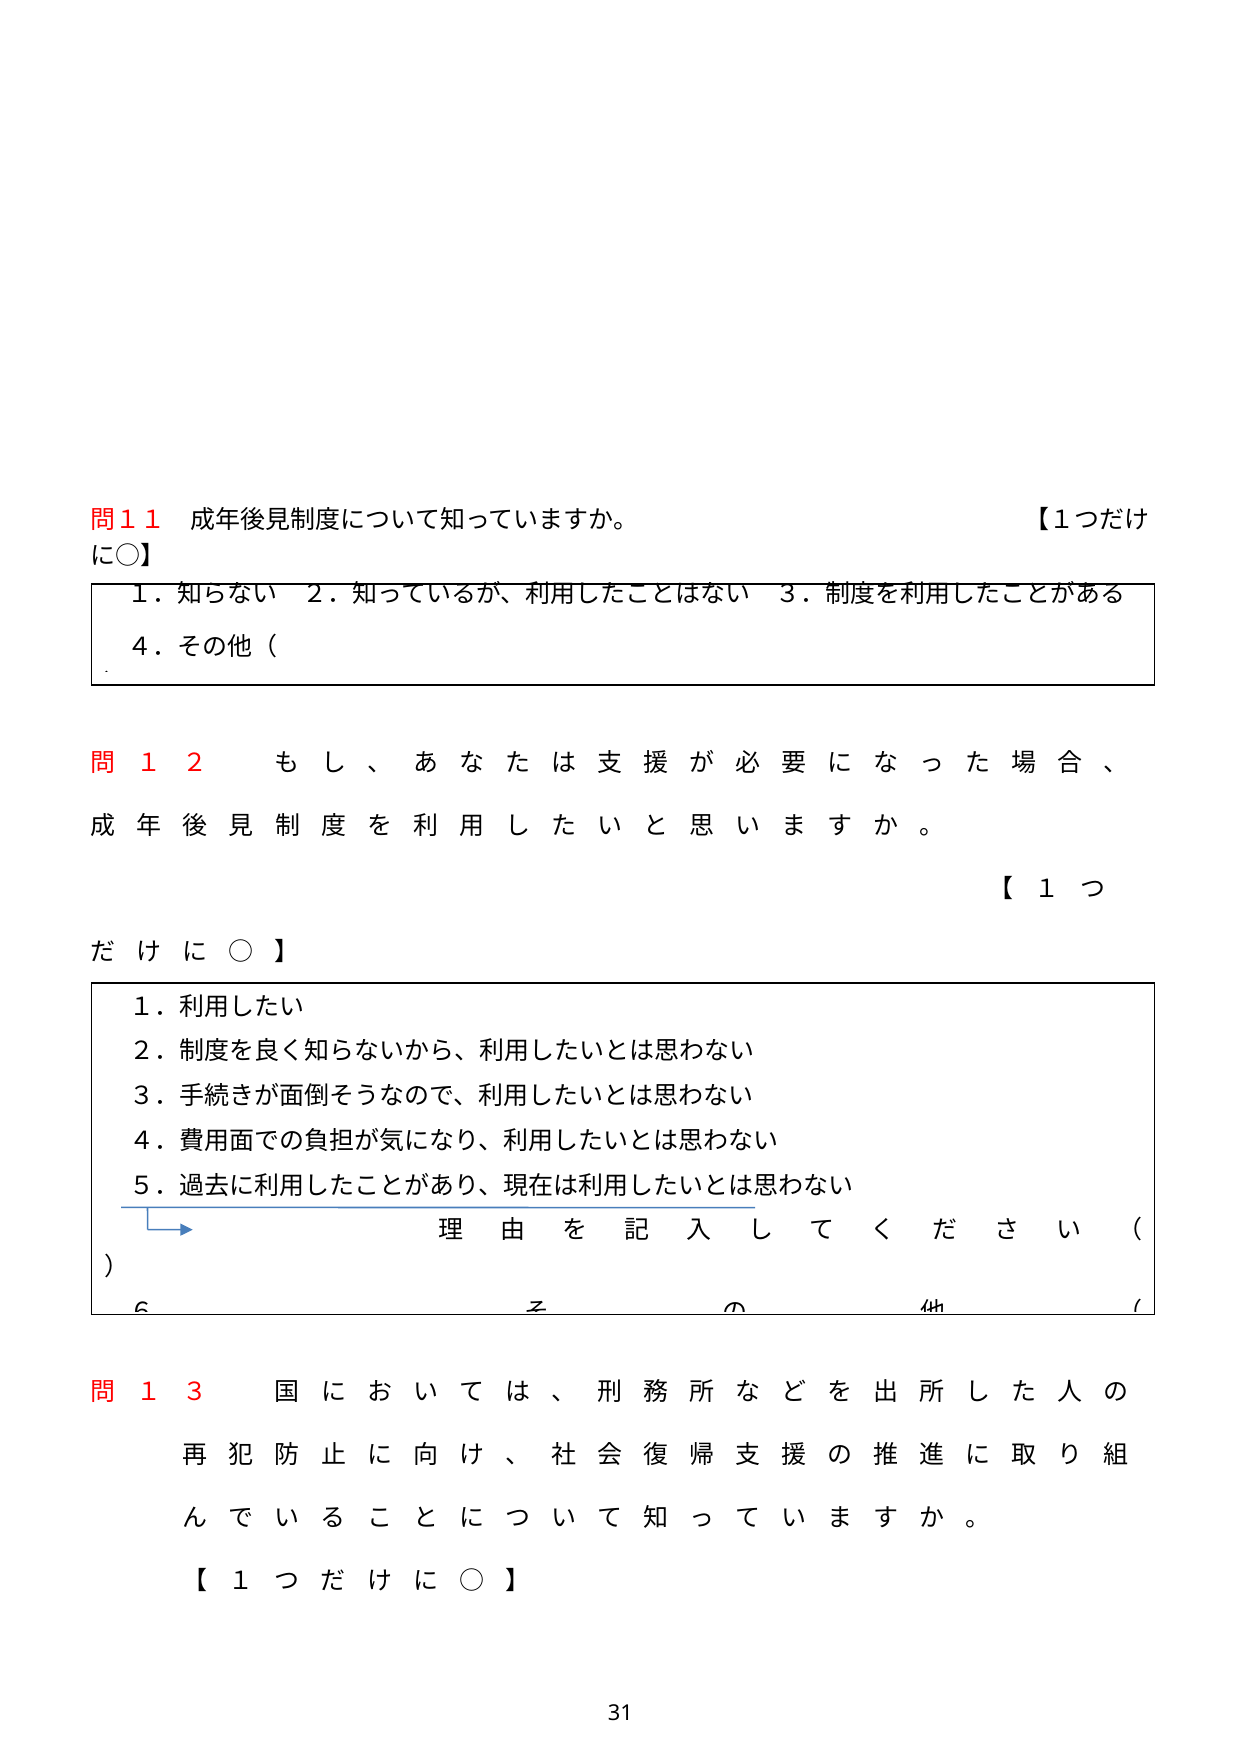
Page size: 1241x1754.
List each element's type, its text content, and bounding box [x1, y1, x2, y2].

text 問１２ もし、あなたは支援が必要になった場合、成年後見制度を利用したいと思いますか。 [91, 729, 1149, 855]
text 問１３ 国においては、刑務所などを出所した人の再犯防止に向け、社会復帰支援の推進に取り組んでいることについて知っていますか。 【１つだけに○】 [91, 1358, 1149, 1610]
text 【１つだけに○】 [91, 855, 1149, 981]
text 問１１ 成年後見制度について知っていますか。 【１つだけに○】 [91, 499, 1149, 572]
